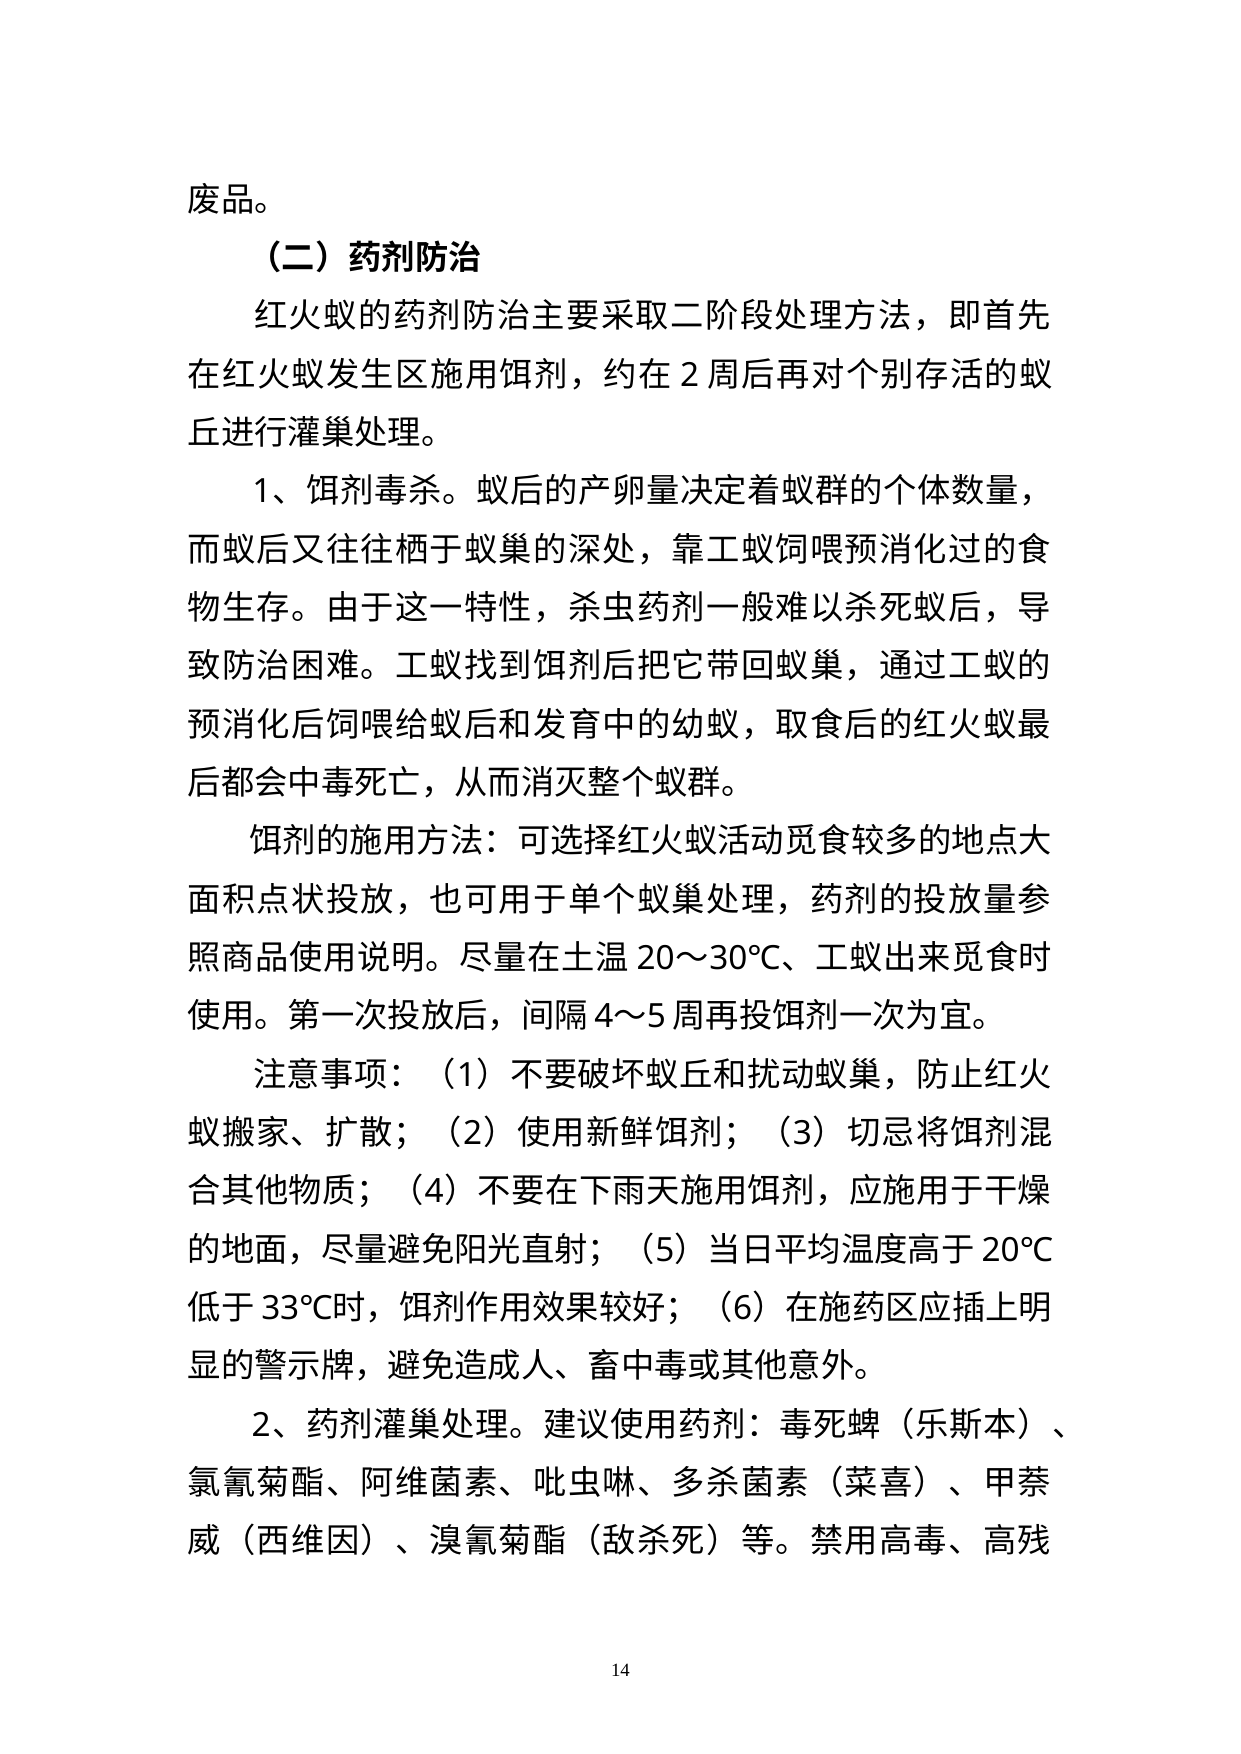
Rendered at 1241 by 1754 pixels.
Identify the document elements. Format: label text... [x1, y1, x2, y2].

text 注意事项：（1）不要破坏蚁丘和扰动蚁巢，防止红火蚁搬家、扩散；（2）使用新鲜饵剂；（3）切忌将饵剂混合其他物质；（4）不要在下雨天施用饵剂，应施用于干燥的地面，尽量避免阳光直射；（5）当日平均温度高于20℃低于33℃时，饵剂作用效果较好；（6）在施药区应插上明显的警示牌，避免造成人、畜中毒或其他意外。 [187, 1039, 1053, 1389]
text 饵剂的施用方法：可选择红火蚁活动觅食较多的地点大面积点状投放，也可用于单个蚁巢处理，药剂的投放量参照商品使用说明。尽量在土温20～30℃、工蚁出来觅食时使用。第一次投放后，间隔4～5周再投饵剂一次为宜。 [187, 806, 1053, 1039]
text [187, 1389, 1053, 1564]
text 红火蚁的药剂防治主要采取二阶段处理方法，即首先在红火蚁发生区施用饵剂，约在2周后再对个别存活的蚁丘进行灌巢处理。 [187, 281, 1053, 456]
text 1、饵剂毒杀。蚁后的产卵量决定着蚁群的个体数量，而蚁后又往往栖于蚁巢的深处，靠工蚁饲喂预消化过的食物生存。由于这一特性，杀虫药剂一般难以杀死蚁后，导致防治困难。工蚁找到饵剂后把它带回蚁巢，通过工蚁的预消化后饲喂给蚁后和发育中的幼蚁，取食后的红火蚁最后都会中毒死亡，从而消灭整个蚁群。 [187, 456, 1053, 806]
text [187, 164, 1053, 223]
text （二）药剂防治 [187, 223, 1053, 281]
